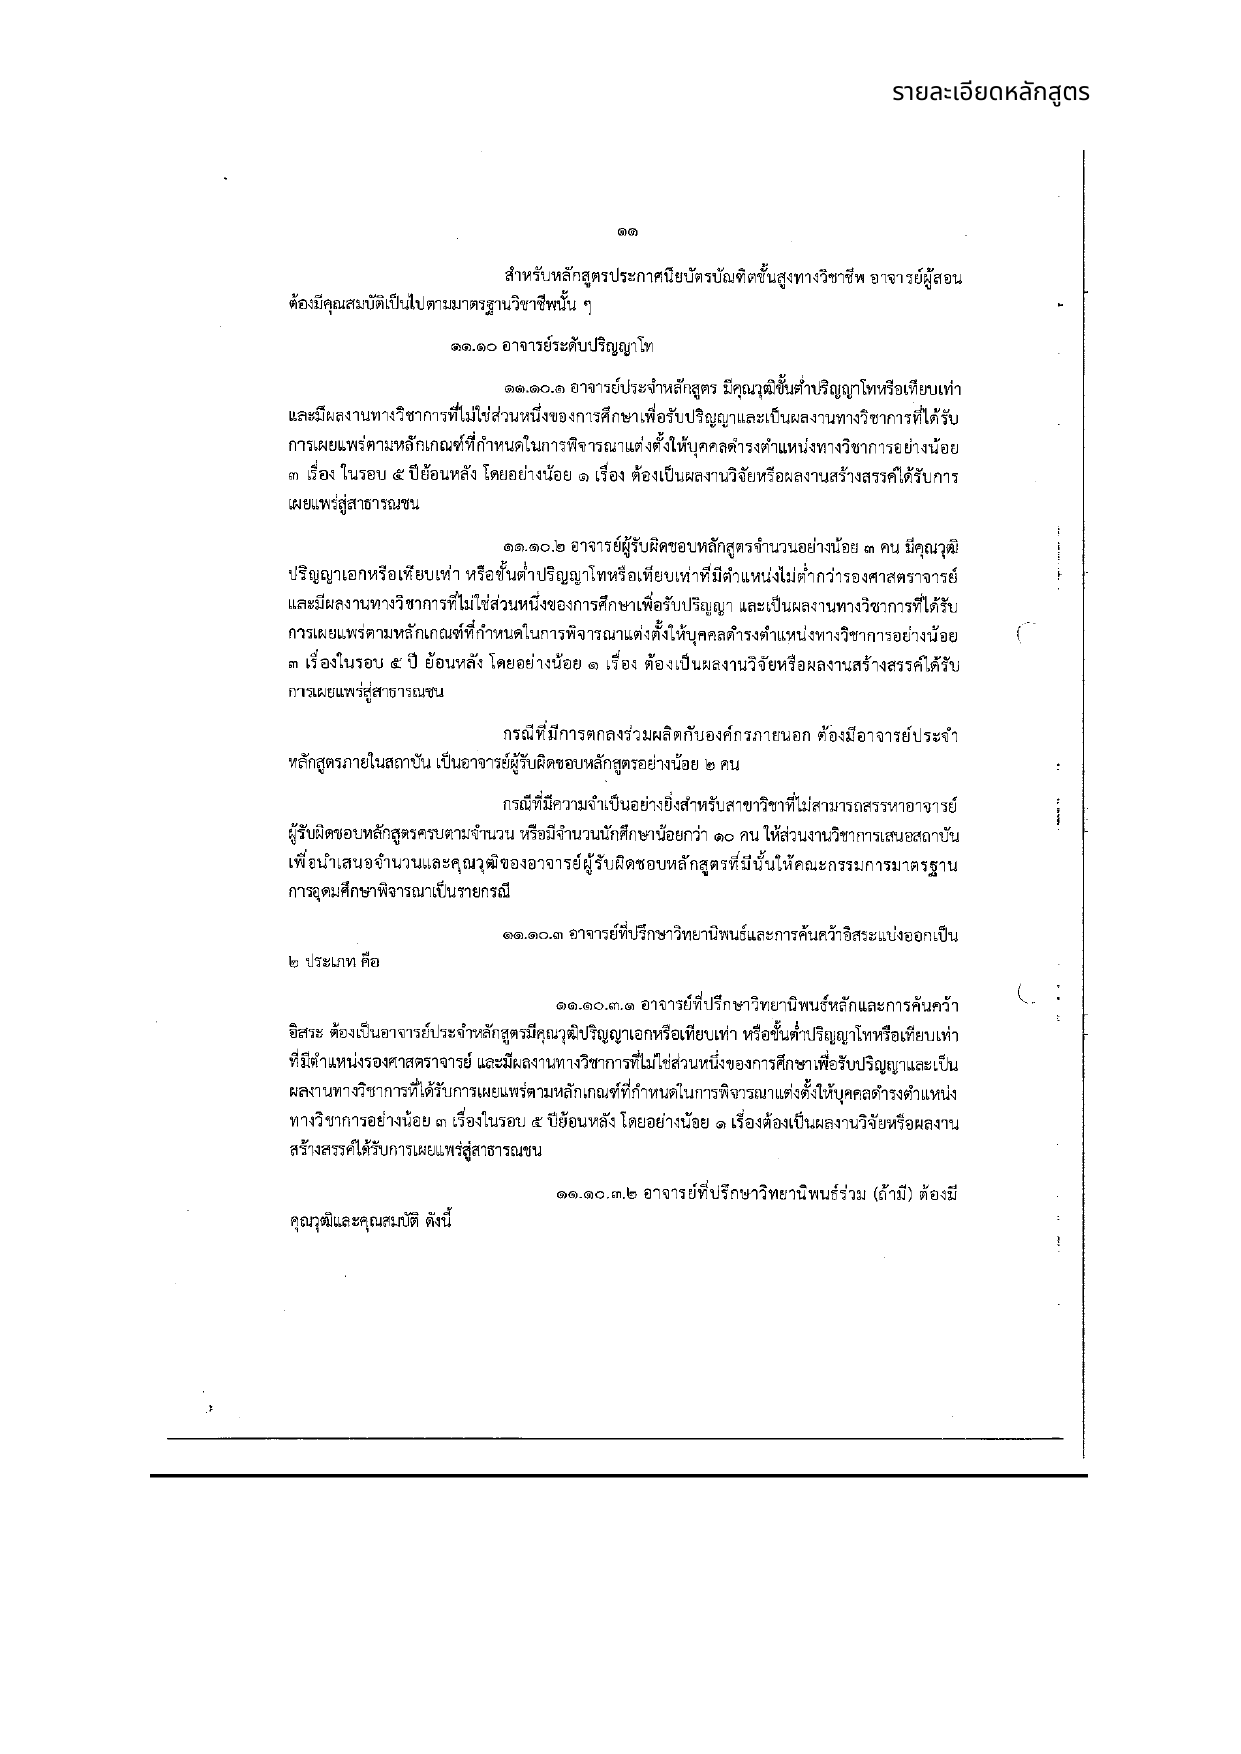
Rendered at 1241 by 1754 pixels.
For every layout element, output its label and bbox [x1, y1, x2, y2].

picture [150, 150, 1089, 1478]
